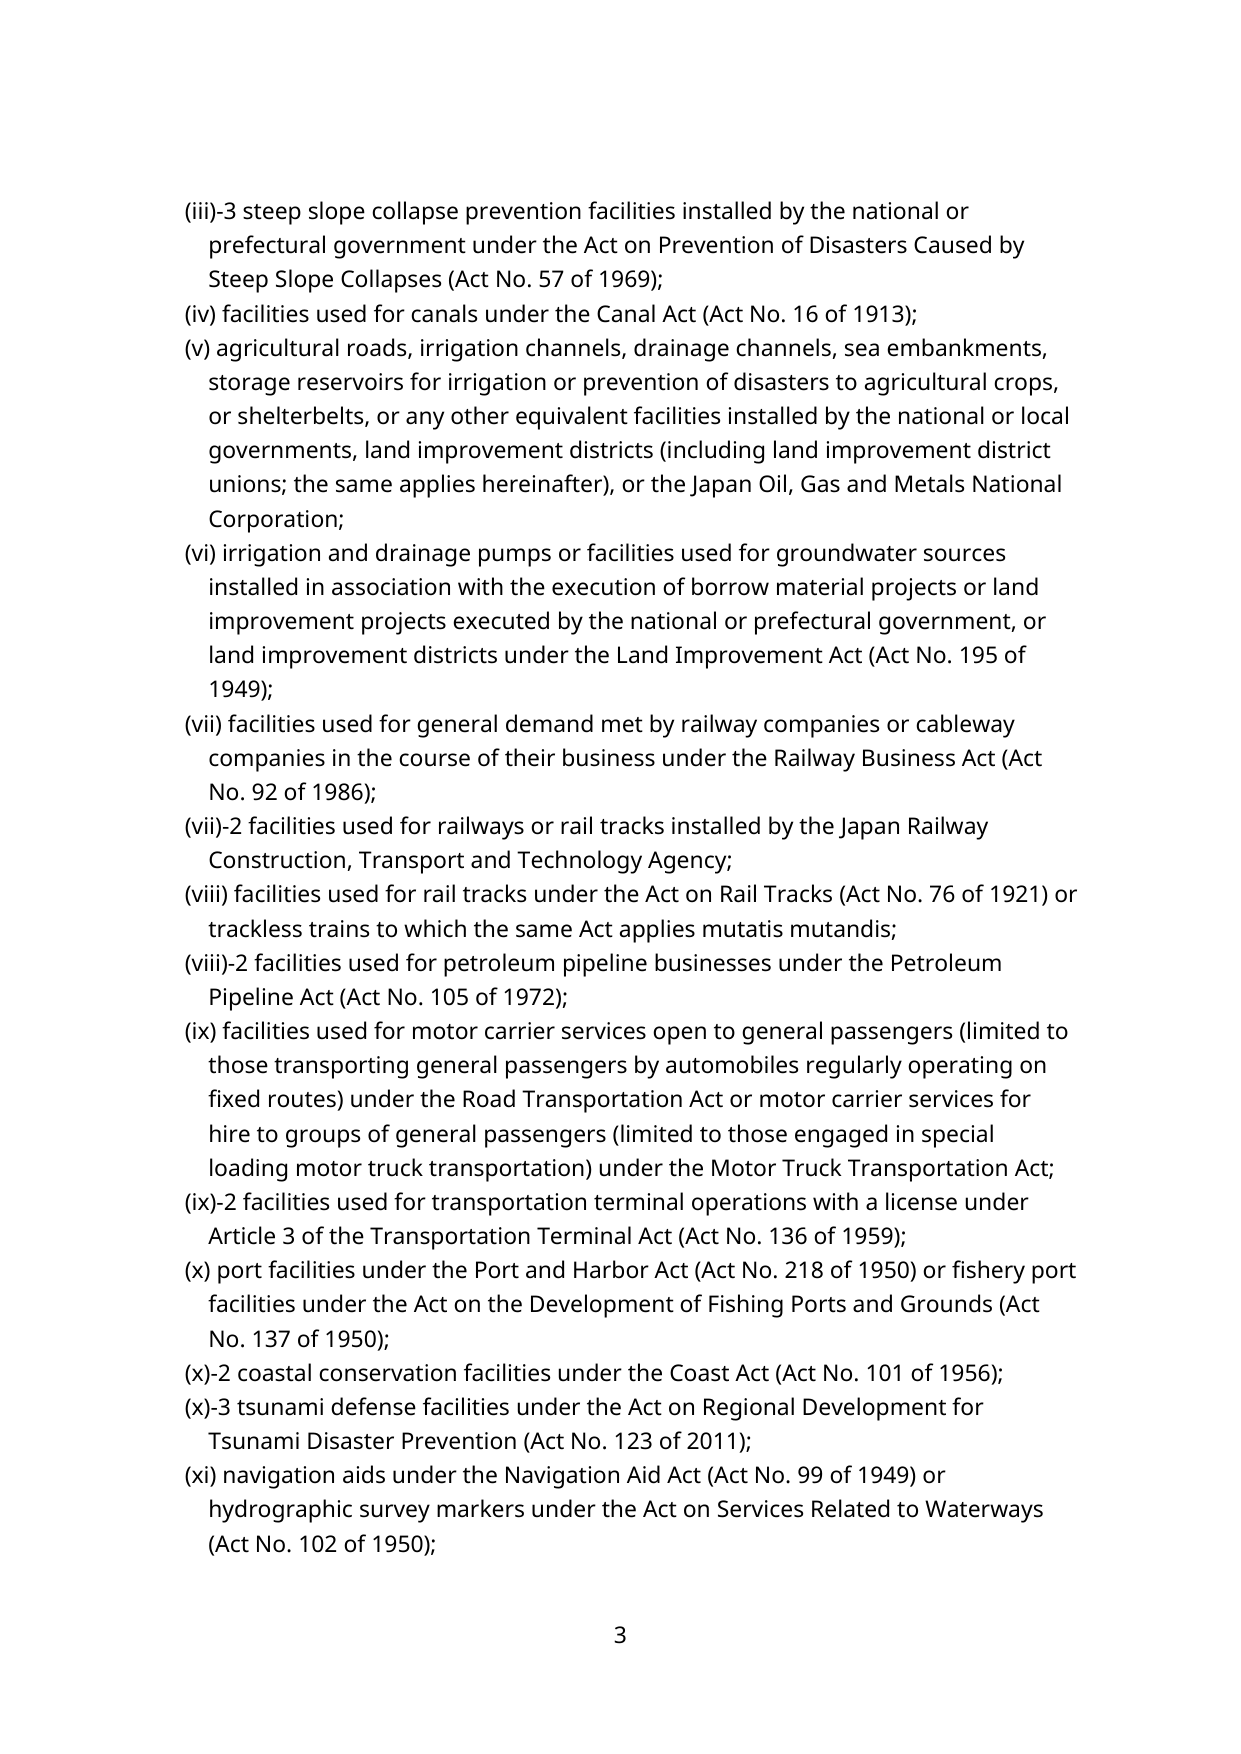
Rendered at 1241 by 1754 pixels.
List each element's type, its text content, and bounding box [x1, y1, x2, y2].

text (viii)-2 facilities used for petroleum pipeline businesses under the Petroleum Pipeline Act (Act No. 105 of 1972); [184, 945, 1079, 1014]
text (v) agricultural roads, irrigation channels, drainage channels, sea embankments, storage reservoirs for irrigation or prevention of disasters to agricultural crops, or shelterbelts, or any other equivalent facilities installed by the national or local governments, land improvement districts (including land improvement district unions; the same applies hereinafter), or the Japan Oil, Gas and Metals National Corporation; [184, 330, 1079, 535]
text (ix)-2 facilities used for transportation terminal operations with a license under Article 3 of the Transportation Terminal Act (Act No. 136 of 1959); [184, 1184, 1079, 1253]
text (vii) facilities used for general demand met by railway companies or cableway companies in the course of their business under the Railway Business Act (Act No. 92 of 1986); [184, 706, 1079, 809]
text (x) port facilities under the Port and Harbor Act (Act No. 218 of 1950) or fishery port facilities under the Act on the Development of Fishing Ports and Grounds (Act No. 137 of 1950); [184, 1253, 1079, 1355]
text (iii)-3 steep slope collapse prevention facilities installed by the national or prefectural government under the Act on Prevention of Disasters Caused by Steep Slope Collapses (Act No. 57 of 1969); [184, 194, 1079, 296]
text (vi) irrigation and drainage pumps or facilities used for groundwater sources installed in association with the execution of borrow material projects or land improvement projects executed by the national or prefectural government, or land improvement districts under the Land Improvement Act (Act No. 195 of 1949); [184, 535, 1079, 706]
text (vii)-2 facilities used for railways or rail tracks installed by the Japan Railway Construction, Transport and Technology Agency; [184, 809, 1079, 877]
text (xi) navigation aids under the Navigation Aid Act (Act No. 99 of 1949) or hydrographic survey markers under the Act on Services Related to Waterways (Act No. 102 of 1950); [184, 1458, 1079, 1560]
text (ix) facilities used for motor carrier services open to general passengers (limited to those transporting general passengers by automobiles regularly operating on fixed routes) under the Road Transportation Act or motor carrier services for hire to groups of general passengers (limited to those engaged in special loading motor truck transportation) under the Motor Truck Transportation Act; [184, 1014, 1079, 1184]
text (x)-3 tsunami defense facilities under the Act on Regional Development for Tsunami Disaster Prevention (Act No. 123 of 2011); [184, 1389, 1079, 1458]
text (iv) facilities used for canals under the Canal Act (Act No. 16 of 1913); [184, 296, 1079, 330]
text (viii) facilities used for rail tracks under the Act on Rail Tracks (Act No. 76 of 1921) or trackless trains to which the same Act applies mutatis mutandis; [184, 877, 1079, 945]
text (x)-2 coastal conservation facilities under the Coast Act (Act No. 101 of 1956); [184, 1355, 1079, 1389]
